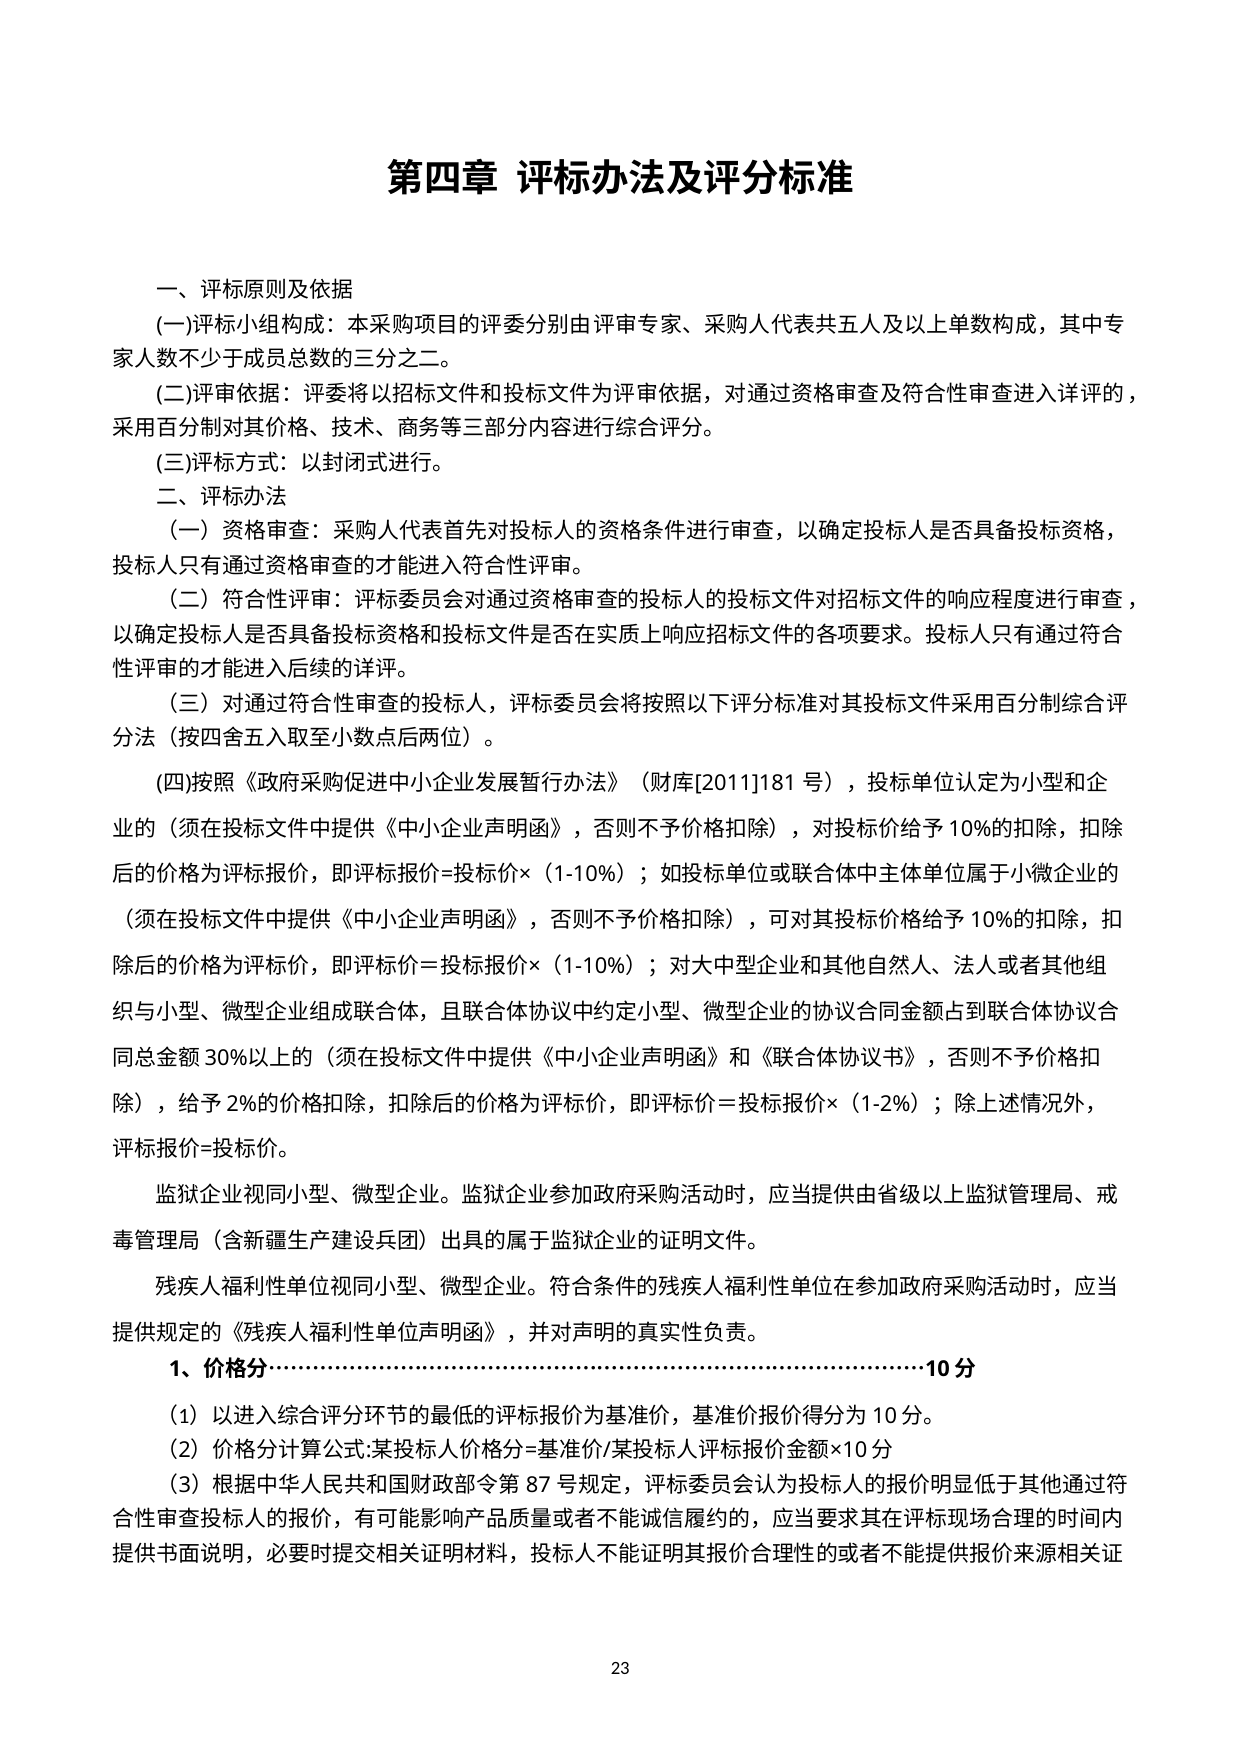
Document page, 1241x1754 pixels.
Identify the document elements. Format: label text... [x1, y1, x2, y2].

text （2）价格分计算公式:某投标人价格分=基准价/某投标人评标报价金额×10分 [112, 1431, 1128, 1465]
text 二、评标办法 [112, 478, 1128, 512]
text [112, 1465, 1128, 1569]
text （二）符合性评审：评标委员会对通过资格审查的投标人的投标文件对招标文件的响应程度进行审查，以确定投标人是否具备投标资格和投标文件是否在实质上响应招标文件的各项要求。投标人只有通过符合性评审的才能进入后续的详评。 [112, 581, 1128, 684]
text (一)评标小组构成：本采购项目的评委分别由评审专家、采购人代表共五人及以上单数构成，其中专家人数不少于成员总数的三分之二。 [112, 305, 1128, 374]
text (三)评标方式：以封闭式进行。 [112, 443, 1128, 478]
text 一、评标原则及依据 [112, 271, 1128, 305]
text 1、价格分………………………………………………………………………………10分 [156, 1349, 1128, 1384]
text （1）以进入综合评分环节的最低的评标报价为基准价，基准价报价得分为10分。 [112, 1396, 1128, 1431]
text （三）对通过符合性审查的投标人，评标委员会将按照以下评分标准对其投标文件采用百分制综合评分法（按四舍五入取至小数点后两位）。 [112, 684, 1128, 753]
text (四)按照《政府采购促进中小企业发展暂行办法》（财库[2011]181 号），投标单位认定为小型和企业的（须在投标文件中提供《中小企业声明函》，否则不予价格扣除），对投标价给予10%的扣除，扣除后的价格为评标报价，即评标报价=投标价×（1-10%）；如投标单位或联合体中主体单位属于小微企业的（须在投标文件中提供《中小企业声明函》，否则不予价格扣除），可对其投标价格给予10%的扣除，扣除后的价格为评标价，即评标价＝投标报价×（1-10%）；对大中型企业和其他自然人、法人或者其他组织与小型、微型企业组成联合体，且联合体协议中约定小型、微型企业的协议合同金额占到联合体协议合同总金额30%以上的（须在投标文件中提供《中小企业声明函》和《联合体协议书》，否则不予价格扣除），给予2%的价格扣除，扣除后的价格为评标价，即评标价＝投标报价×（1-2%）；除上述情况外，评标报价=投标价。 [112, 753, 1128, 1166]
text (二)评审依据：评委将以招标文件和投标文件为评审依据，对通过资格审查及符合性审查进入详评的，采用百分制对其价格、技术、商务等三部分内容进行综合评分。 [112, 374, 1128, 443]
text （一）资格审查：采购人代表首先对投标人的资格条件进行审查，以确定投标人是否具备投标资格，投标人只有通过资格审查的才能进入符合性评审。 [112, 512, 1128, 581]
text 监狱企业视同小型、微型企业。监狱企业参加政府采购活动时，应当提供由省级以上监狱管理局、戒毒管理局（含新疆生产建设兵团）出具的属于监狱企业的证明文件。 [112, 1166, 1128, 1258]
subtitle 第四章 评标办法及评分标准 [112, 140, 1128, 209]
text 残疾人福利性单位视同小型、微型企业。符合条件的残疾人福利性单位在参加政府采购活动时，应当提供规定的《残疾人福利性单位声明函》，并对声明的真实性负责。 [112, 1258, 1128, 1349]
